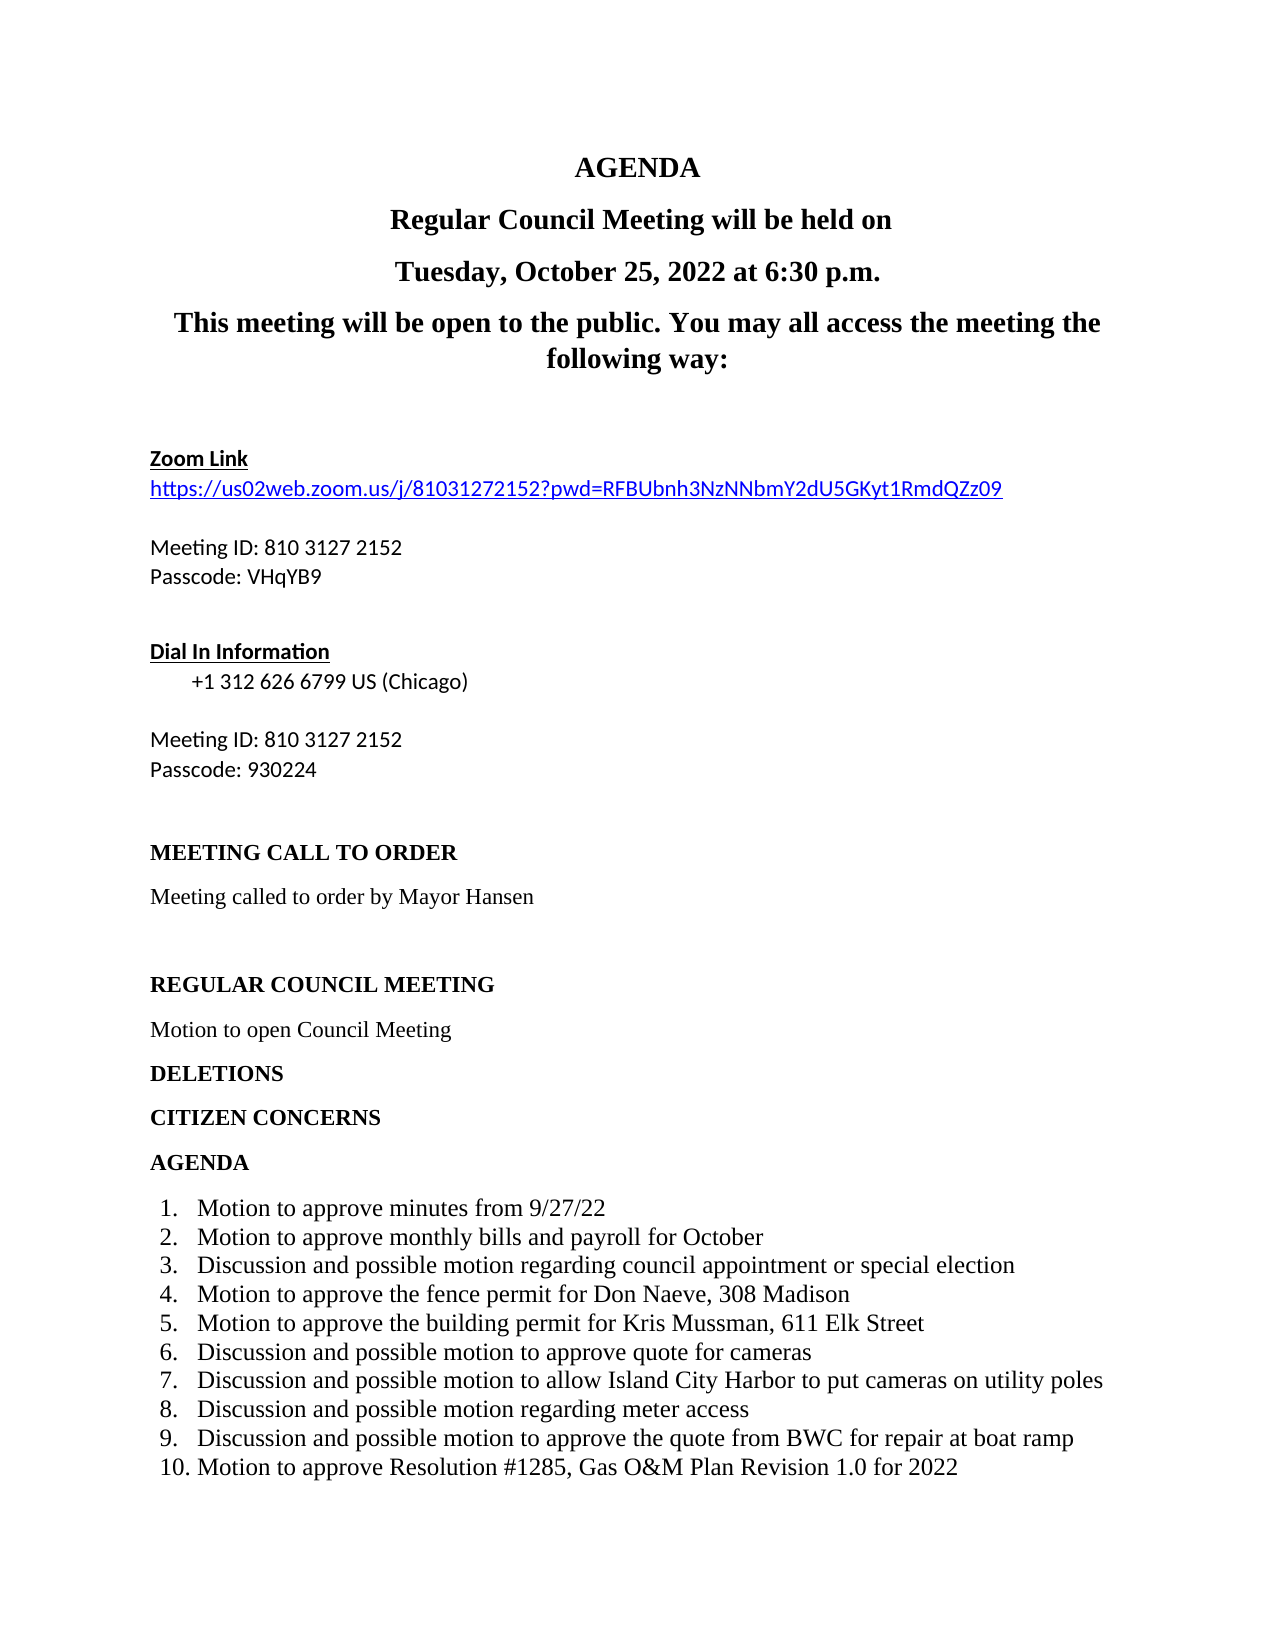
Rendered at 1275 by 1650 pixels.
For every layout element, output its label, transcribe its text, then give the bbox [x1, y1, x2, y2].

text AGENDA [150, 1149, 1125, 1175]
text Tuesday, October 25, 2022 at 6:30 p.m. [150, 254, 1125, 287]
list Discussion and possible motion regarding meter access [159, 1394, 1125, 1423]
text Dial In Information +1 312 626 6799 US (Chicago) Meeting ID: 810 3127 2152 Passcode: 930224 [150, 608, 1125, 812]
text REGULAR COUNCIL MEETING [150, 972, 1125, 998]
text MEETING CALL TO ORDER [150, 839, 1125, 865]
list Motion to approve the fence permit for Don Naeve, 308 Madison [159, 1279, 1125, 1308]
list Discussion and possible motion regarding council appointment or special election [159, 1250, 1125, 1279]
text CITIZEN CONCERNS [150, 1104, 1125, 1131]
text Meeting called to order by Mayor Hansen [150, 883, 1125, 909]
list Discussion and possible motion to allow Island City Harbor to put cameras on utility poles [159, 1365, 1125, 1394]
list Motion to approve the building permit for Kris Mussman, 611 Elk Street [159, 1308, 1125, 1337]
text AGENDA [150, 150, 1125, 183]
list Discussion and possible motion to approve the quote from BWC for repair at boat ramp [159, 1423, 1125, 1452]
text DELETIONS [150, 1060, 1125, 1086]
text Motion to open Council Meeting [150, 1016, 1125, 1042]
text Zoom Link https://us02web.zoom.us/j/81031272152?pwd=RFBUbnh3NzNNbmY2dU5GKyt1RmdQZz09 Meeting ID: 810 3127 2152 Passcode: VHqYB9 [150, 444, 1125, 590]
list Discussion and possible motion to approve quote for cameras [159, 1337, 1125, 1365]
list Motion to approve monthly bills and payroll for October [159, 1222, 1125, 1250]
text Regular Council Meeting will be held on [150, 202, 1125, 235]
list Motion to approve Resolution #1285, Gas O&M Plan Revision 1.0 for 2022 [159, 1452, 1125, 1480]
list Motion to approve minutes from 9/27/22 [159, 1193, 1125, 1222]
text This meeting will be open to the public. You may all access the meeting the following way: [150, 306, 1125, 374]
